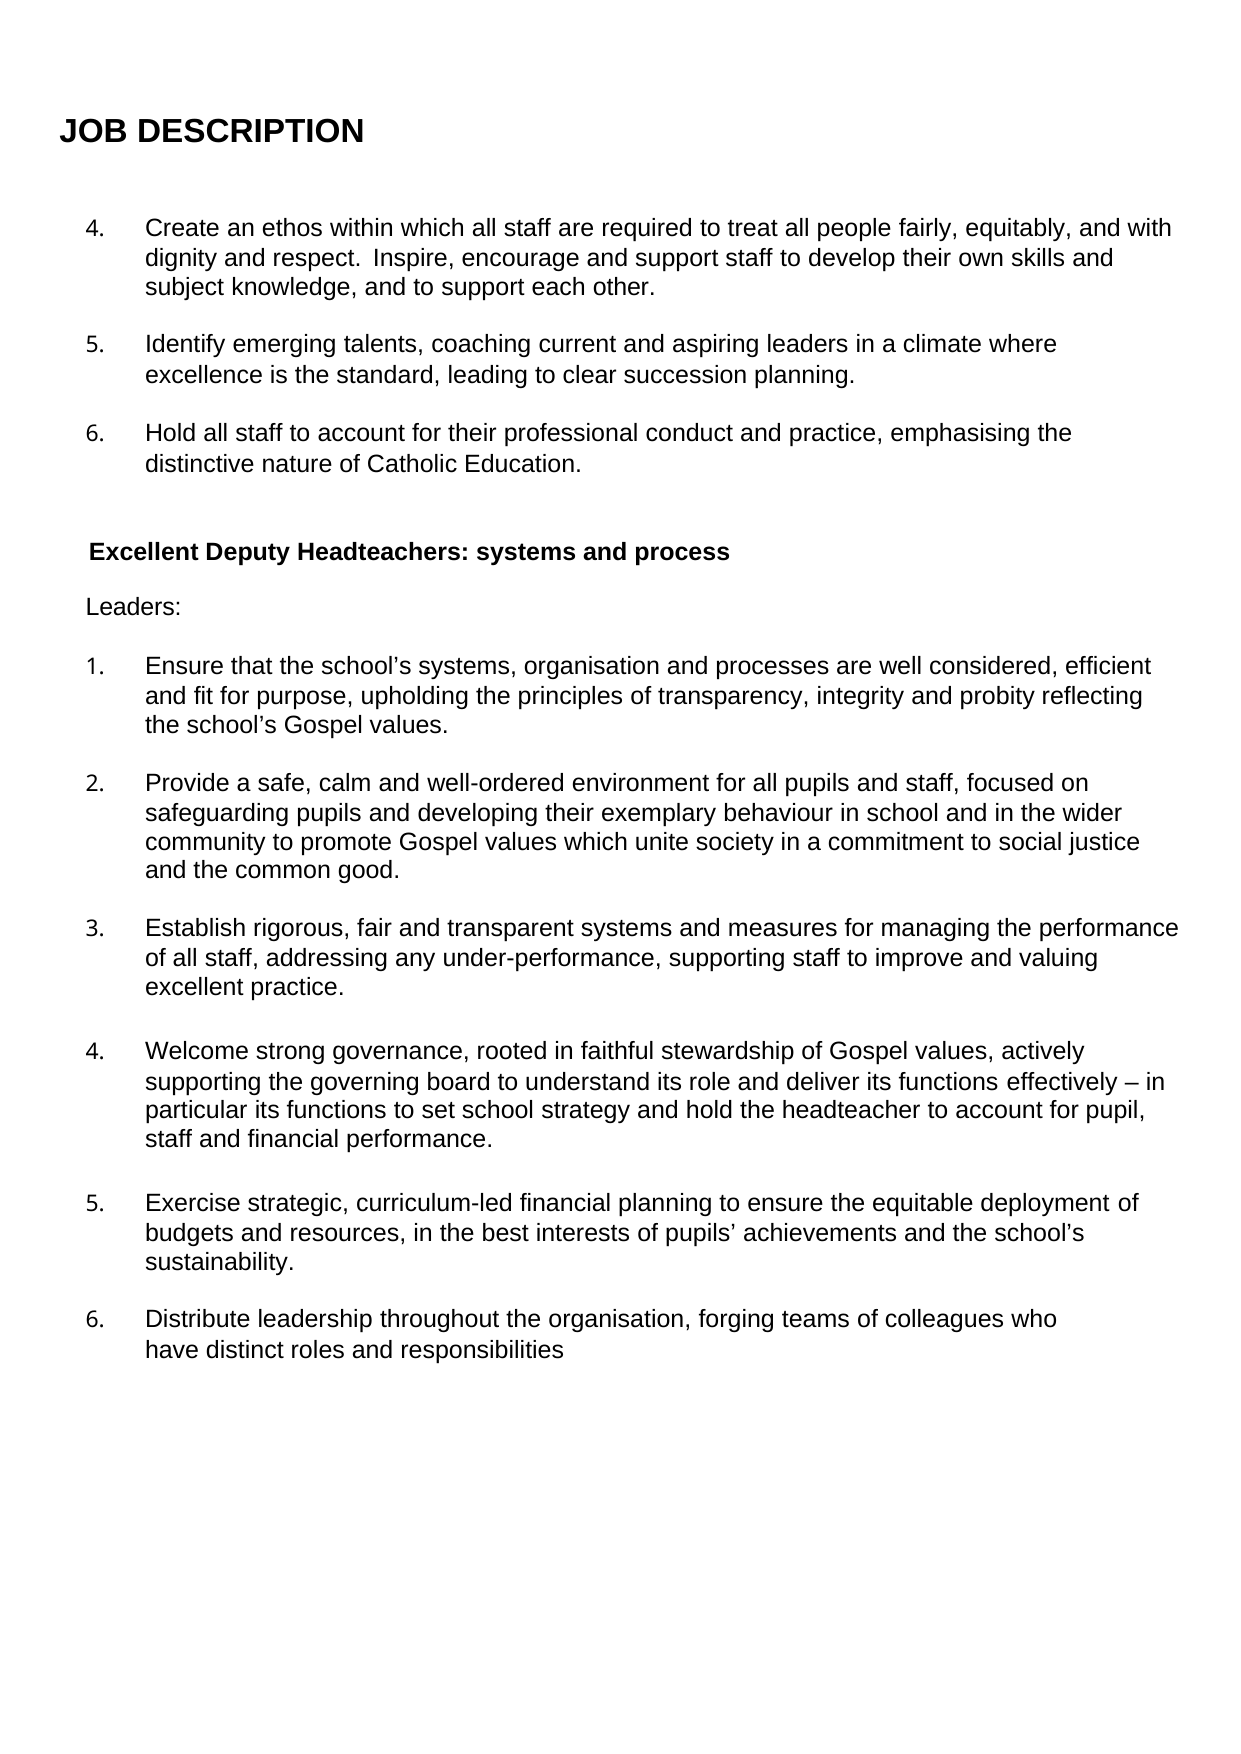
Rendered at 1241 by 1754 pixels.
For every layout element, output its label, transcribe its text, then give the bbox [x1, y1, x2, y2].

list Distribute leadership throughout the organisation, forging teams of colleagues who have distinct roles and responsibilities [85, 1303, 1061, 1363]
list Exercise strategic, curriculum-led financial planning to ensure the equitable deployment of budgets and resources, in the best interests of pupils’ achievements and the school’s sustainability. [85, 1187, 1181, 1276]
text Leaders: [85, 592, 1181, 621]
list Welcome strong governance, rooted in faithful stewardship of Gospel values, actively supporting the governing board to understand its role and deliver its functions effectively – in particular its functions to set school strategy and hold the headteacher to account for pupil, staff and financial performance. [85, 1035, 1181, 1153]
list Identify emerging talents, coaching current and aspiring leaders in a climate where excellence is the standard, leading to clear succession planning. [85, 328, 1181, 388]
list Hold all staff to account for their professional conduct and practice, emphasising the distinctive nature of Catholic Education. [85, 417, 1181, 477]
list Provide a safe, calm and well-ordered environment for all pupils and staff, focused on safeguarding pupils and developing their exemplary behaviour in school and in the wider community to promote Gospel values which unite society in a commitment to social justice and the common good. [85, 767, 1181, 884]
list Excellent Deputy Headteachers: systems and process [89, 537, 1042, 566]
list Establish rigorous, fair and transparent systems and measures for managing the performance of all staff, addressing any under-performance, supporting staff to improve and valuing excellent practice. [85, 912, 1181, 1001]
list Ensure that the school’s systems, organisation and processes are well considered, efficient and fit for purpose, upholding the principles of transparency, integrity and probity reflecting the school’s Gospel values. [85, 650, 1181, 739]
text JOB DESCRIPTION [59, 111, 1181, 149]
list Create an ethos within which all staff are required to treat all people fairly, equitably, and with dignity and respect. Inspire, encourage and support staff to develop their own skills and subject knowledge, and to support each other. [85, 212, 1181, 300]
